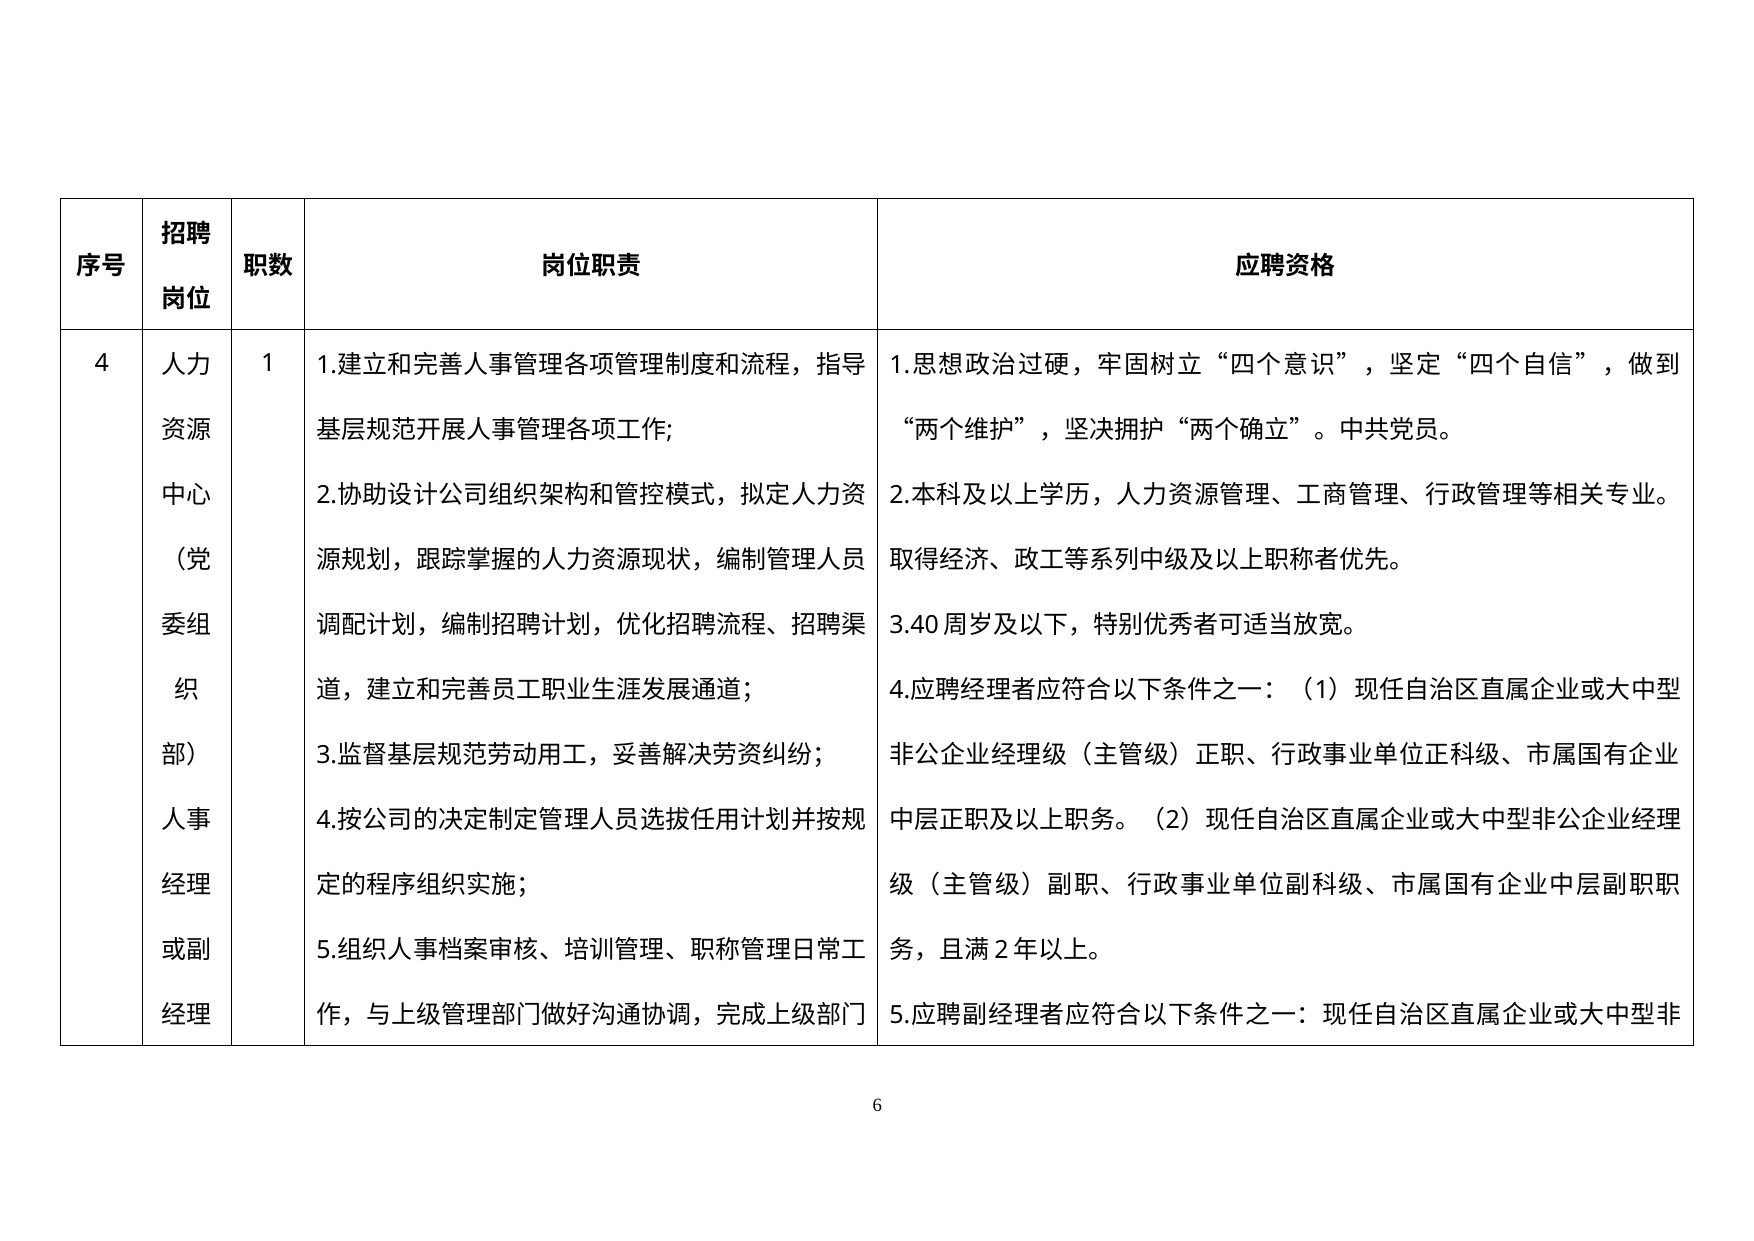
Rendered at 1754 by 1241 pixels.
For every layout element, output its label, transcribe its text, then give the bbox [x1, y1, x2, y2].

table_header 应聘资格 [878, 199, 1693, 329]
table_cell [143, 330, 231, 1045]
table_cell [305, 330, 877, 1045]
table_header 招聘 岗位 [143, 199, 231, 329]
table_header 序号 [61, 199, 142, 329]
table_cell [878, 330, 1693, 1045]
table_header 岗位职责 [305, 199, 877, 329]
table_cell 1 [232, 330, 304, 1045]
table_cell 4 [61, 330, 142, 1045]
table_header 职数 [232, 199, 304, 329]
